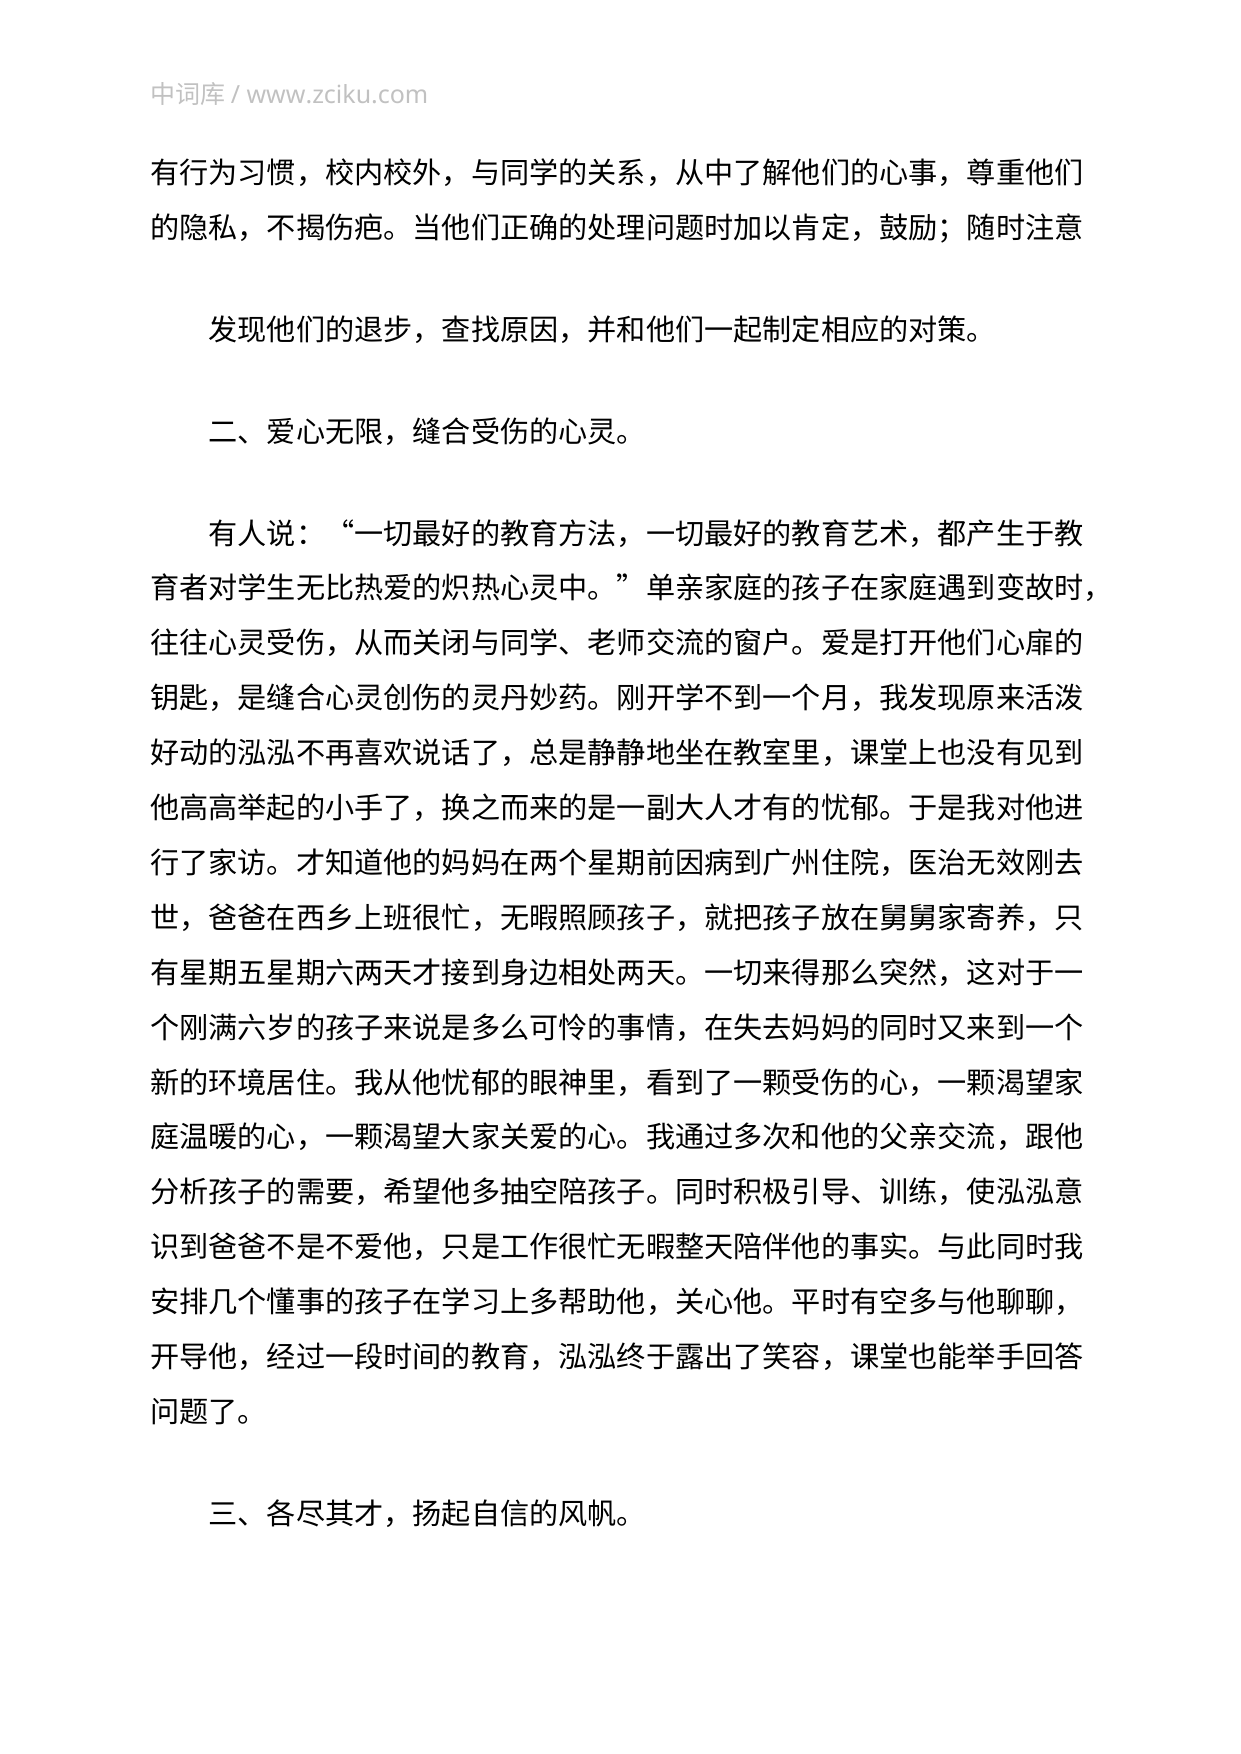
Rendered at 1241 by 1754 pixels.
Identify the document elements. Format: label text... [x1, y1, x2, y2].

text 有人说：“一切最好的教育方法，一切最好的教育艺术，都产生于教育者对学生无比热爱的炽热心灵中。”单亲家庭的孩子在家庭遇到变故时，往往心灵受伤，从而关闭与同学、老师交流的窗户。爱是打开他们心扉的钥匙，是缝合心灵创伤的灵丹妙药。刚开学不到一个月，我发现原来活泼好动的泓泓不再喜欢说话了，总是静静地坐在教室里，课堂上也没有见到他高高举起的小手了，换之而来的是一副大人才有的忧郁。于是我对他进行了家访。才知道他的妈妈在两个星期前因病到广州住院，医治无效刚去世，爸爸在西乡上班很忙，无暇照顾孩子，就把孩子放在舅舅家寄养，只有星期五星期六两天才接到身边相处两天。一切来得那么突然，这对于一个刚满六岁的孩子来说是多么可怜的事情，在失去妈妈的同时又来到一个新的环境居住。我从他忧郁的眼神里，看到了一颗受伤的心，一颗渴望家庭温暖的心，一颗渴望大家关爱的心。我通过多次和他的父亲交流，跟他分析孩子的需要，希望他多抽空陪孩子。同时积极引导、训练，使泓泓意识到爸爸不是不爱他，只是工作很忙无暇整天陪伴他的事实。与此同时我安排几个懂事的孩子在学习上多帮助他，关心他。平时有空多与他聊聊，开导他，经过一段时间的教育，泓泓终于露出了笑容，课堂也能举手回答问题了。 [150, 510, 1090, 1431]
text 三、各尽其才，扬起自信的风帆。 [150, 1490, 1090, 1533]
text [150, 150, 1090, 247]
text 发现他们的退步，查找原因，并和他们一起制定相应的对策。 [150, 307, 1090, 349]
text 二、爱心无限，缝合受伤的心灵。 [150, 408, 1090, 451]
